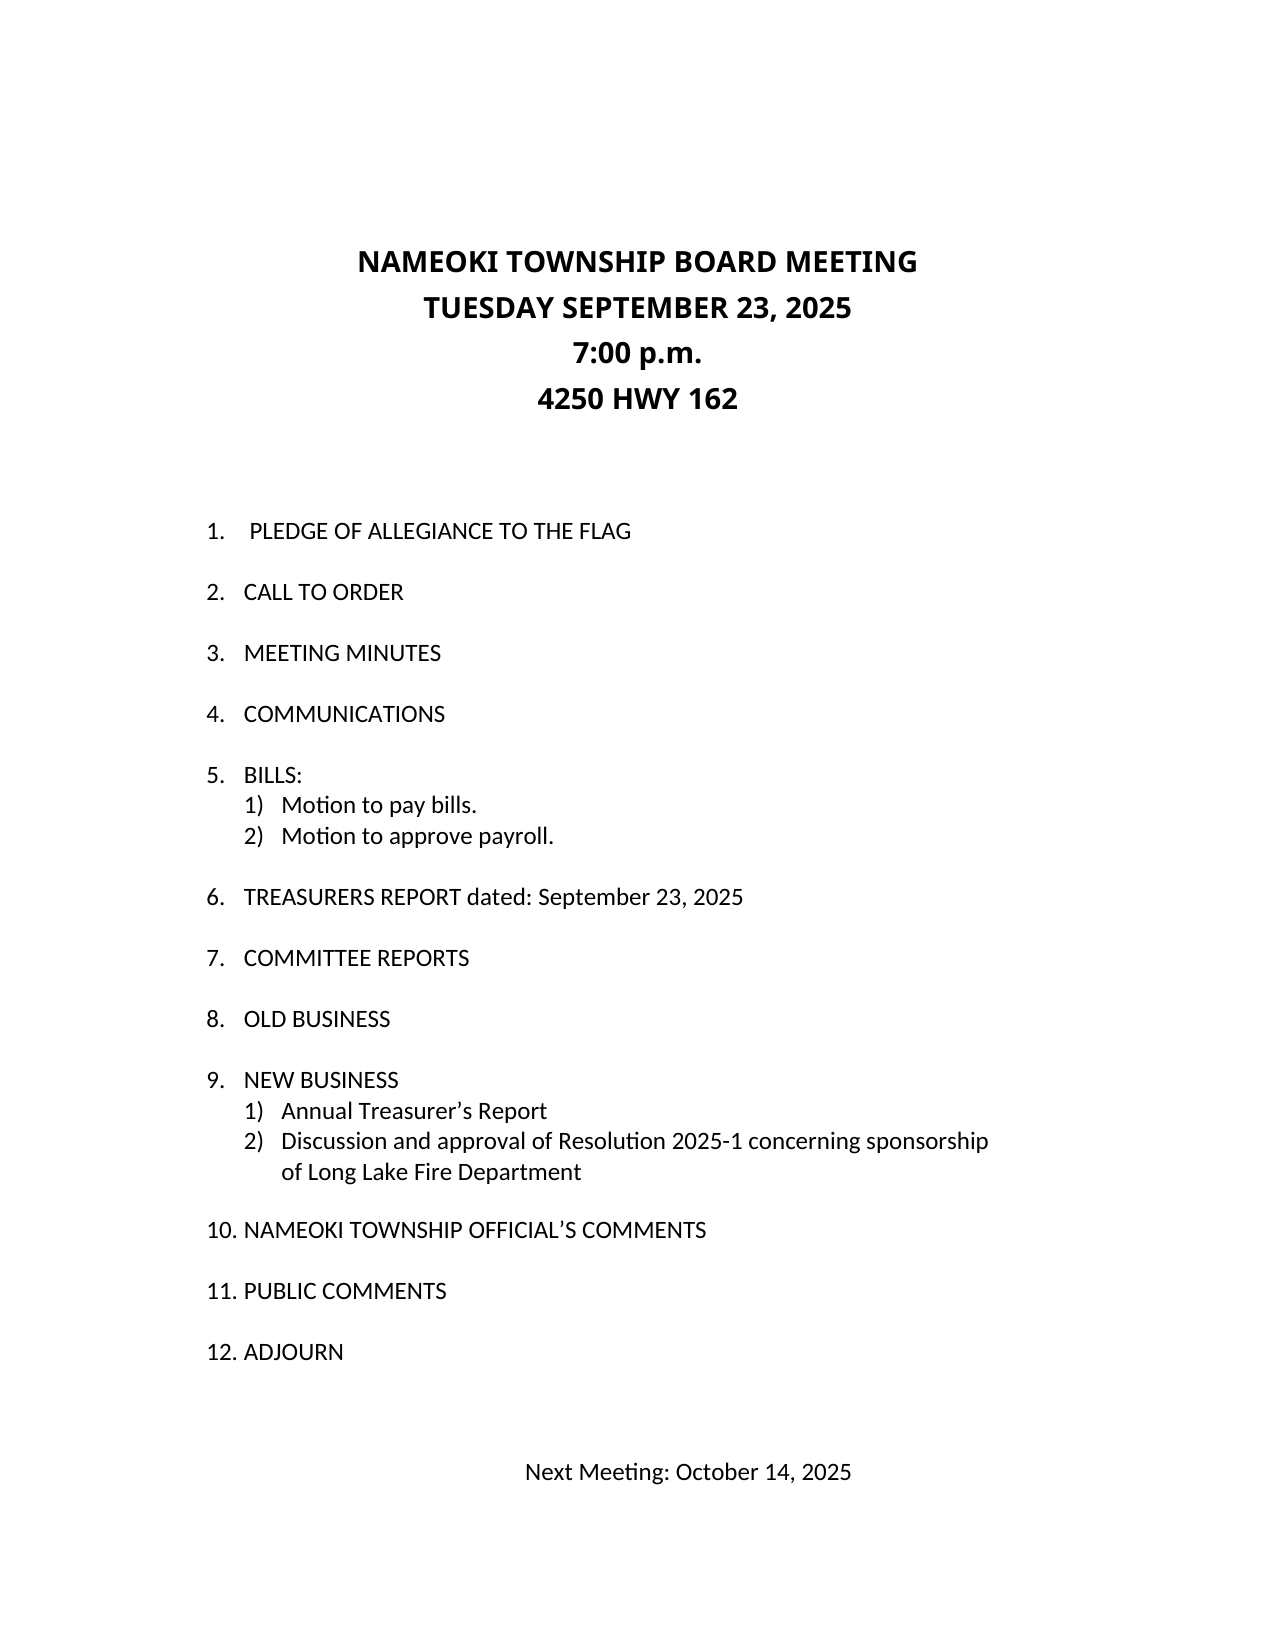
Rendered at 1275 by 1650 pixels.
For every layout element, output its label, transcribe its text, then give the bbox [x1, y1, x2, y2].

list Discussion and approval of Resolution 2025-1 concerning sponsorship [244, 1125, 1125, 1156]
list Next Meeting: October 14, 2025 [244, 1456, 1125, 1487]
text 7:00 p.m. [150, 332, 1125, 372]
list TREASURERS REPORT dated: September 23, 2025 [206, 881, 1125, 912]
list NAMEOKI TOWNSHIP OFFICIAL’S COMMENTS [206, 1214, 1125, 1245]
text NAMEOKI TOWNSHIP BOARD MEETING [150, 241, 1125, 281]
list COMMITTEE REPORTS [206, 942, 1125, 973]
list PUBLIC COMMENTS [206, 1276, 1125, 1306]
list PLEDGE OF ALLEGIANCE TO THE FLAG [206, 515, 1125, 546]
list Motion to pay bills. [244, 790, 1125, 820]
text 4250 HWY 162 [150, 378, 1125, 418]
list OLD BUSINESS [206, 1003, 1125, 1034]
list of Long Lake Fire Department [281, 1156, 1125, 1186]
list MEETING MINUTES [206, 637, 1125, 668]
list COMMUNICATIONS [206, 698, 1125, 729]
list ADJOURN [206, 1337, 1125, 1367]
list CALL TO ORDER [206, 576, 1125, 607]
list Annual Treasurer’s Report [244, 1095, 1125, 1125]
list NEW BUSINESS [206, 1064, 1125, 1095]
list BILLS: [206, 759, 1125, 790]
list Motion to approve payroll. [244, 820, 1125, 851]
text TUESDAY SEPTEMBER 23, 2025 [150, 287, 1125, 327]
